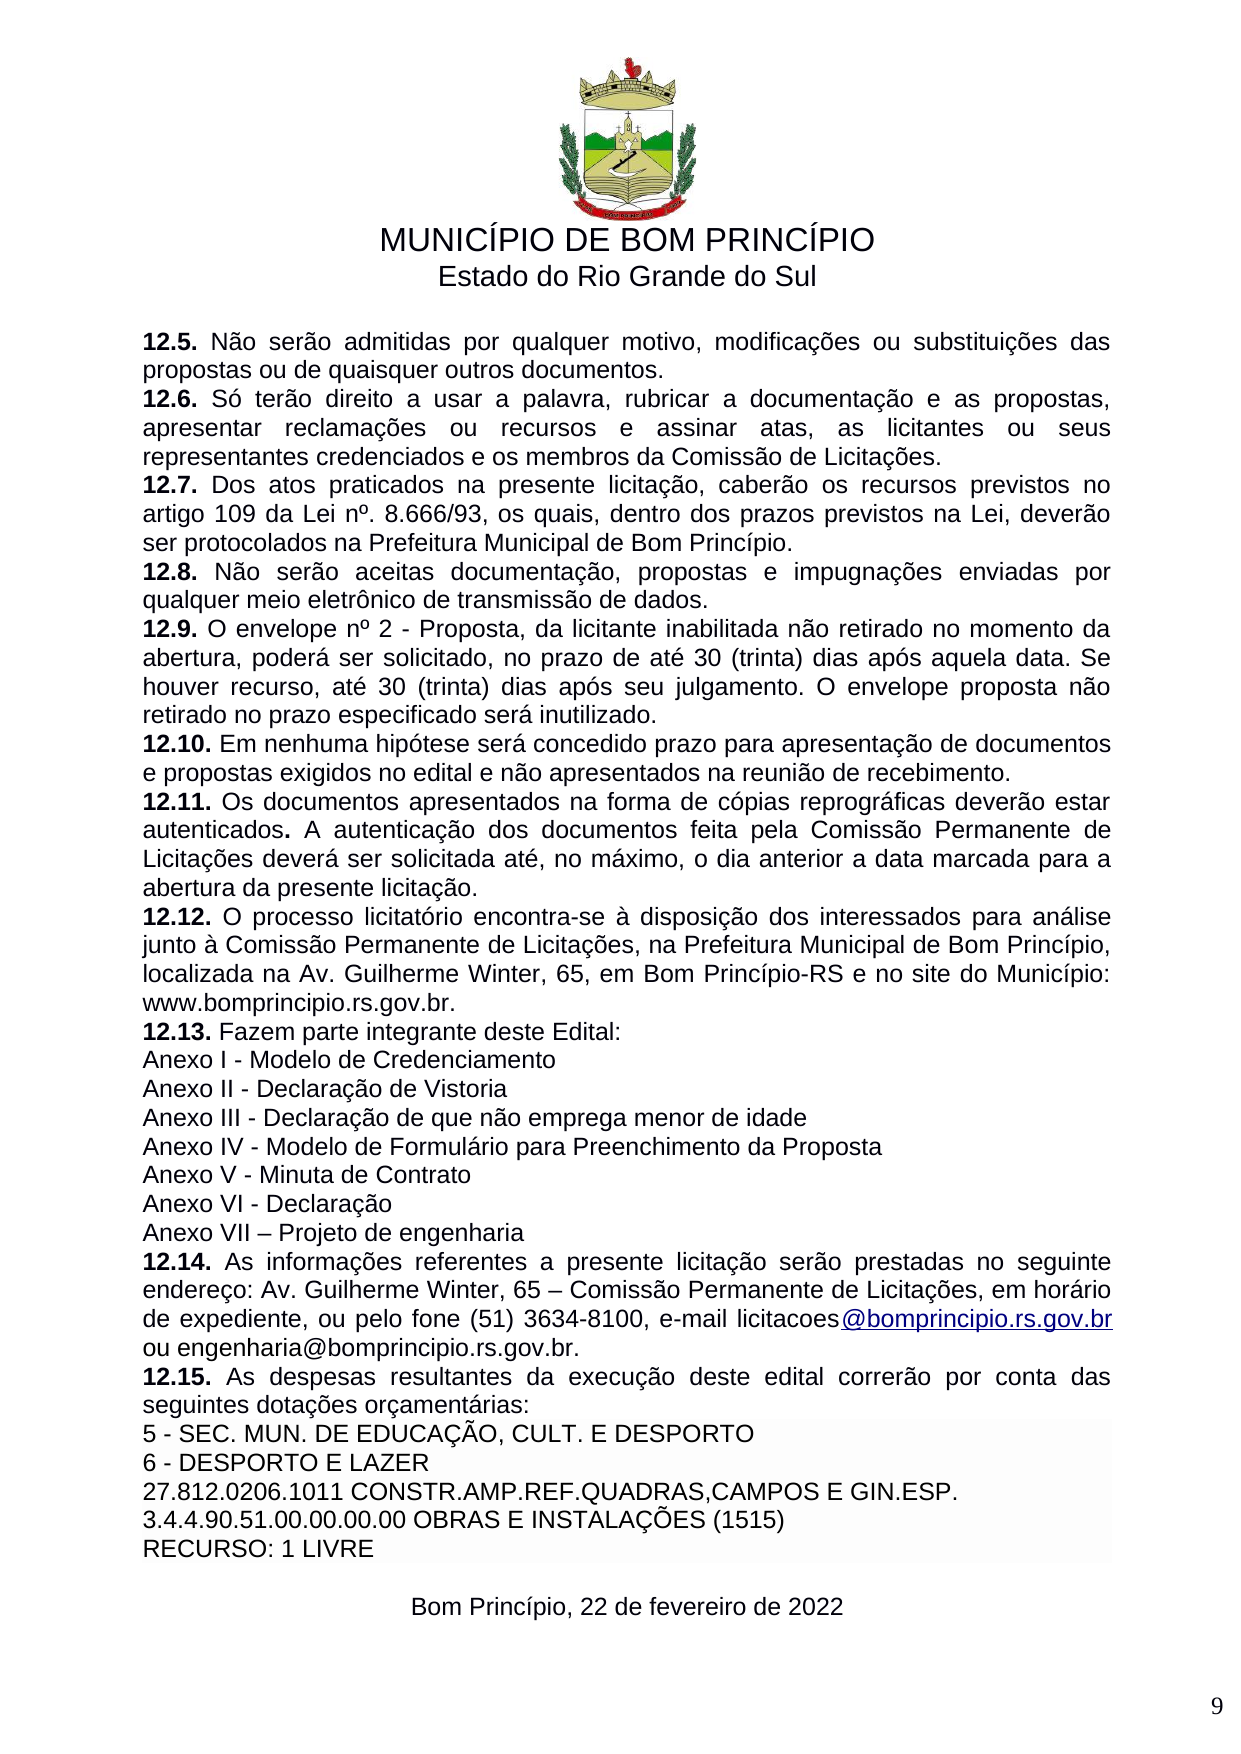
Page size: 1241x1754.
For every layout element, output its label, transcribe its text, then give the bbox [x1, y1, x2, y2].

text Anexo III - Declaração de que não emprega menor de idade [142, 1103, 1112, 1132]
text 12.13. Fazem parte integrante deste Edital: [142, 1017, 1112, 1045]
text 12.15. As despesas resultantes da execução deste edital correrão por conta das seguintes dotações orçamentárias: [142, 1362, 1112, 1419]
text Bom Princípio, 22 de fevereiro de 2022 [142, 1592, 1112, 1620]
text 12.5. Não serão admitidas por qualquer motivo, modificações ou substituições das propostas ou de quaisquer outros documentos. [142, 327, 1112, 384]
picture [558, 57, 697, 221]
text 6 - DESPORTO E LAZER [142, 1448, 1112, 1477]
text 5 - SEC. MUN. DE EDUCAÇÃO, CULT. E DESPORTO [142, 1419, 1112, 1448]
text RECURSO: 1 LIVRE [142, 1534, 1112, 1563]
text 12.9. O envelope nº 2 - Proposta, da licitante inabilitada não retirado no momento da abertura, poderá ser solicitado, no prazo de até 30 (trinta) dias após aquela data. Se houver recurso, até 30 (trinta) dias após seu julgamento. O envelope proposta não retirado no prazo especificado será inutilizado. [142, 614, 1112, 729]
text Anexo I - Modelo de Credenciamento [142, 1045, 1112, 1074]
text Anexo V - Minuta de Contrato [142, 1160, 1112, 1189]
text Anexo II - Declaração de Vistoria [142, 1074, 1112, 1103]
text 27.812.0206.1011 CONSTR.AMP.REF.QUADRAS,CAMPOS E GIN.ESP. [142, 1477, 1112, 1505]
text 12.7. Dos atos praticados na presente licitação, caberão os recursos previstos no artigo 109 da Lei nº. 8.666/93, os quais, dentro dos prazos previstos na Lei, deverão ser protocolados na Prefeitura Municipal de Bom Princípio. [142, 470, 1112, 557]
text 3.4.4.90.51.00.00.00.00 OBRAS E INSTALAÇÕES (1515) [142, 1505, 1112, 1534]
text Anexo VII – Projeto de engenharia [142, 1218, 1112, 1247]
text 12.11. Os documentos apresentados na forma de cópias reprográficas deverão estar autenticados. A autenticação dos documentos feita pela Comissão Permanente de Licitações deverá ser solicitada até, no máximo, o dia anterior a data marcada para a abertura da presente licitação. [142, 787, 1112, 902]
text 12.12. O processo licitatório encontra-se à disposição dos interessados para análise junto à Comissão Permanente de Licitações, na Prefeitura Municipal de Bom Princípio, localizada na Av. Guilherme Winter, 65, em Bom Princípio-RS e no site do Município: www.bomprincipio.rs.gov.br. [142, 902, 1112, 1017]
text 12.14. As informações referentes a presente licitação serão prestadas no seguinte endereço: Av. Guilherme Winter, 65 – Comissão Permanente de Licitações, em horário de expediente, ou pelo fone (51) 3634-8100, e-mail licitacoes@bomprincipio.rs.gov.br ou engenharia@bomprincipio.rs.gov.br. [142, 1247, 1112, 1362]
text 12.8. Não serão aceitas documentação, propostas e impugnações enviadas por qualquer meio eletrônico de transmissão de dados. [142, 557, 1112, 614]
text 12.6. Só terão direito a usar a palavra, rubricar a documentação e as propostas, apresentar reclamações ou recursos e assinar atas, as licitantes ou seus representantes credenciados e os membros da Comissão de Licitações. [142, 384, 1112, 470]
text Anexo VI - Declaração [142, 1189, 1112, 1218]
text 12.10. Em nenhuma hipótese será concedido prazo para apresentação de documentos e propostas exigidos no edital e não apresentados na reunião de recebimento. [142, 729, 1112, 787]
text Anexo IV - Modelo de Formulário para Preenchimento da Proposta [142, 1132, 1112, 1160]
